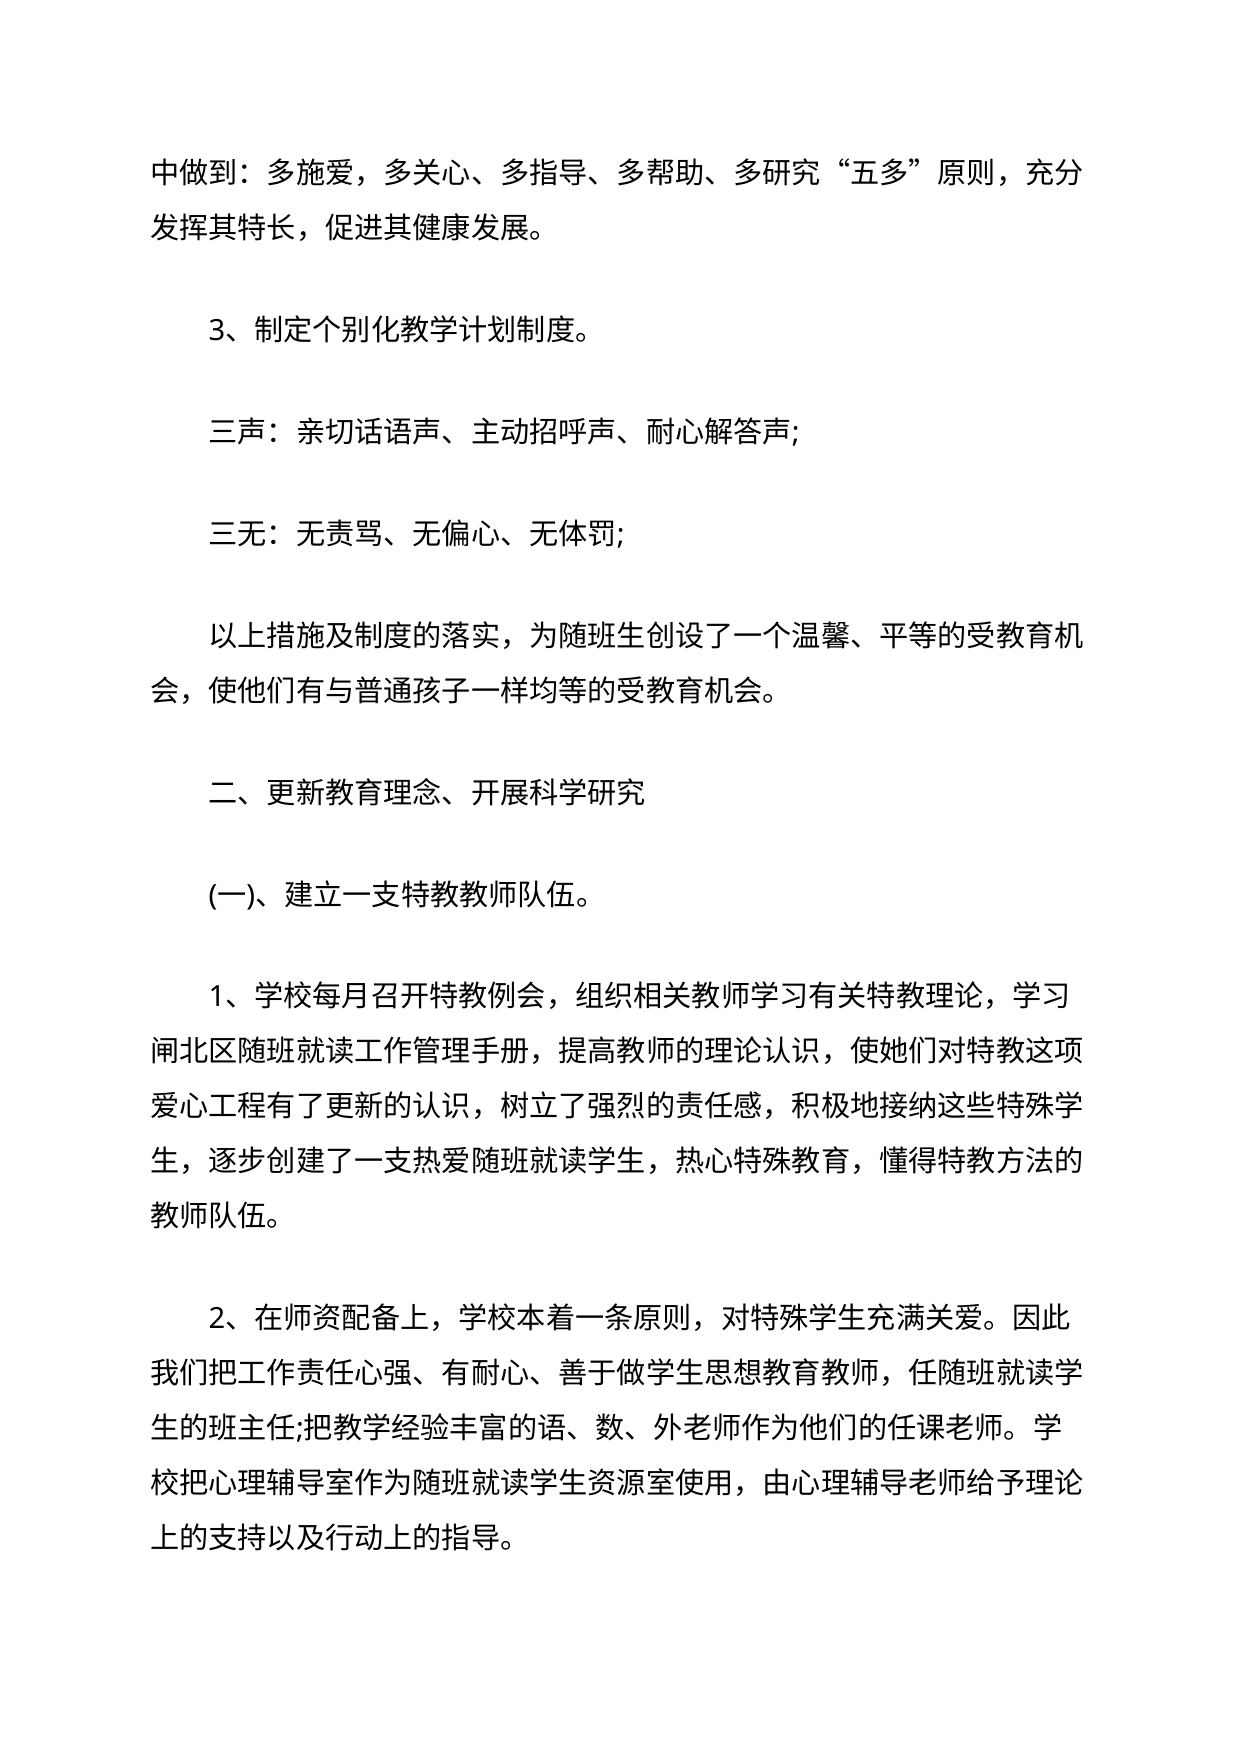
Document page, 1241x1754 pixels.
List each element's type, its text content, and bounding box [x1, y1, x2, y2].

text 2、在师资配备上，学校本着一条原则，对特殊学生充满关爱。因此我们把工作责任心强、有耐心、善于做学生思想教育教师，任随班就读学生的班主任;把教学经验丰富的语、数、外老师作为他们的任课老师。学校把心理辅导室作为随班就读学生资源室使用，由心理辅导老师给予理论上的支持以及行动上的指导。 [150, 1294, 1090, 1557]
text 3、制定个别化教学计划制度。 [150, 307, 1090, 349]
text (一)、建立一支特教教师队伍。 [150, 871, 1090, 913]
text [150, 150, 1090, 247]
text 二、更新教育理念、开展科学研究 [150, 769, 1090, 812]
text 以上措施及制度的落实，为随班生创设了一个温馨、平等的受教育机会，使他们有与普通孩子一样均等的受教育机会。 [150, 613, 1090, 710]
text 三无：无责骂、无偏心、无体罚; [150, 511, 1090, 553]
text 1、学校每月召开特教例会，组织相关教师学习有关特教理论，学习闸北区随班就读工作管理手册，提高教师的理论认识，使她们对特教这项爱心工程有了更新的认识，树立了强烈的责任感，积极地接纳这些特殊学生，逐步创建了一支热爱随班就读学生，热心特殊教育，懂得特教方法的教师队伍。 [150, 973, 1090, 1235]
text 三声：亲切话语声、主动招呼声、耐心解答声; [150, 409, 1090, 451]
